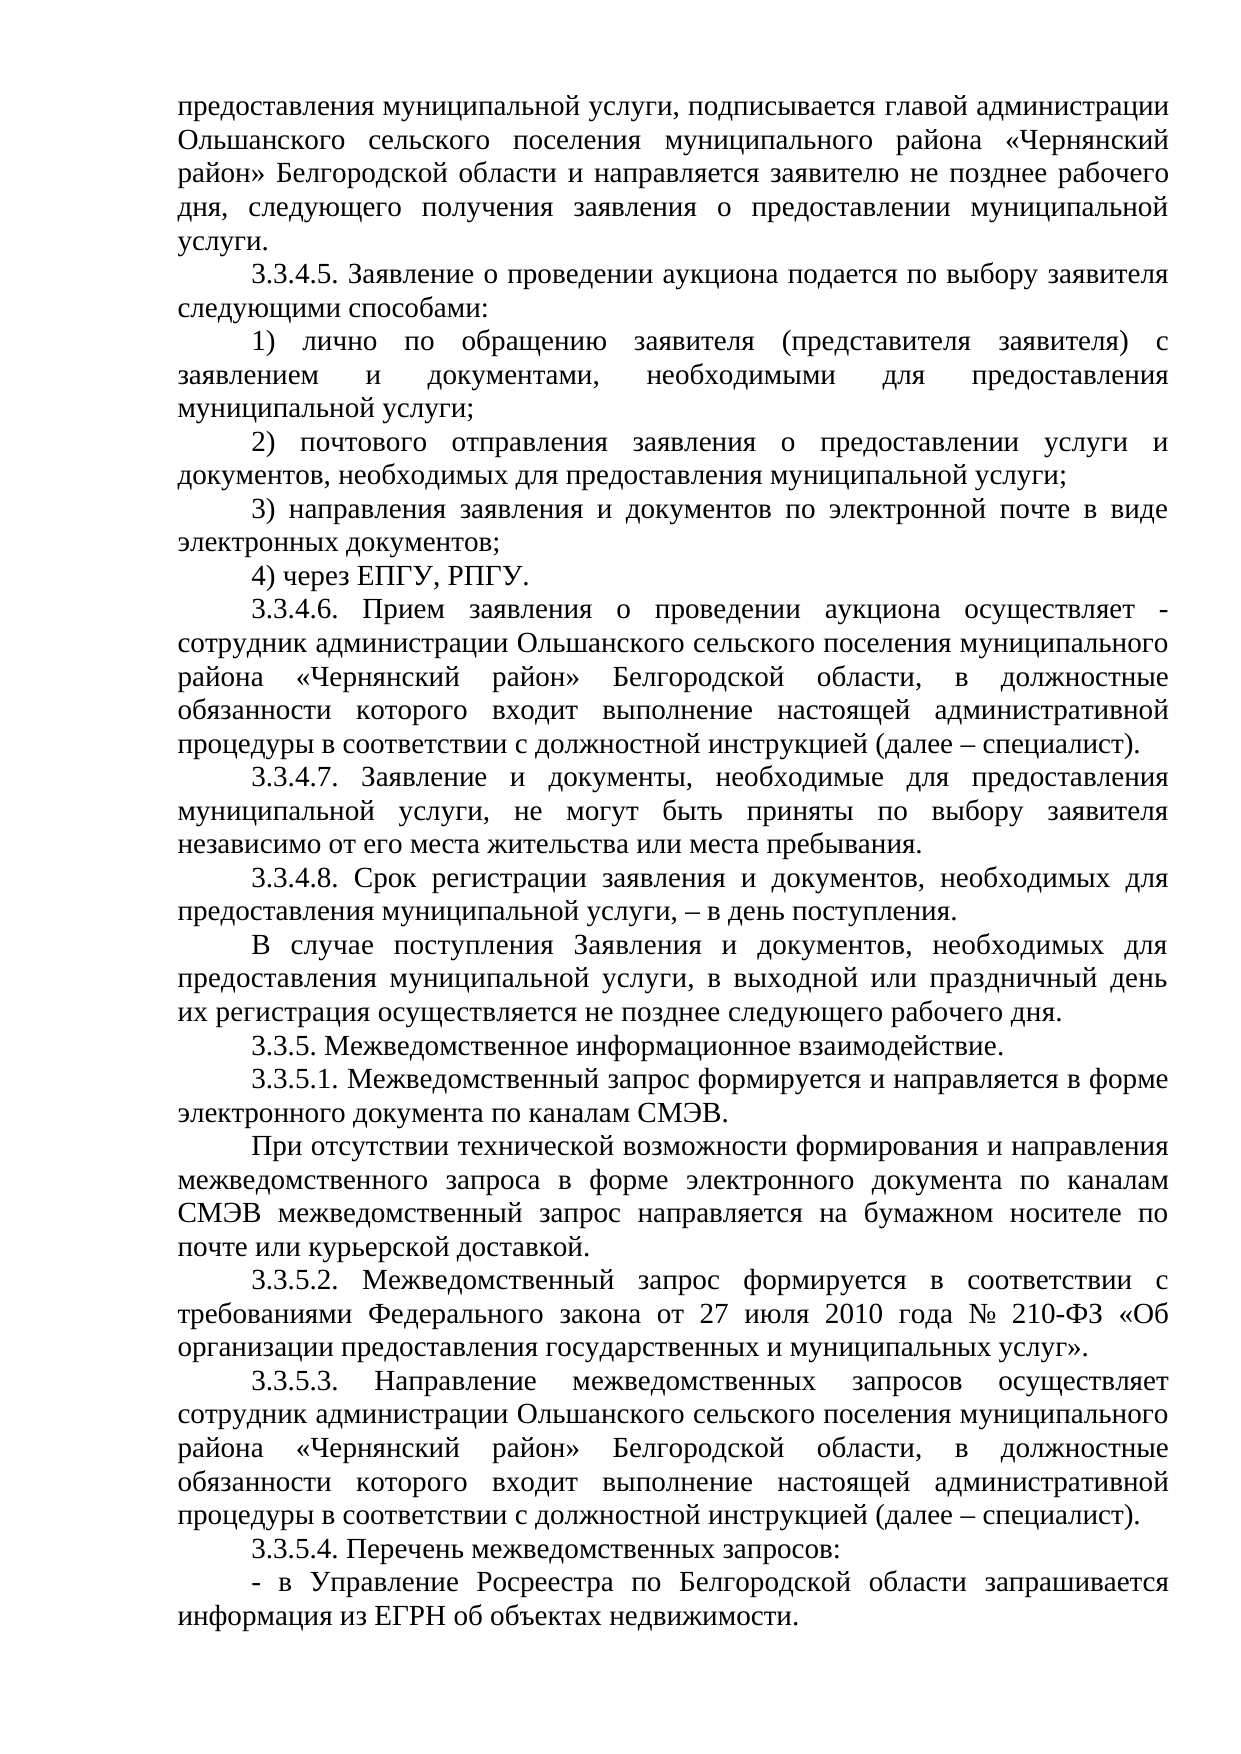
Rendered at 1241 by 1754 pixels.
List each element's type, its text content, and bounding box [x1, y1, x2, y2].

text 3.3.5. Межведомственное информационное взаимодействие. [177, 1028, 1169, 1061]
text В случае поступления Заявления и документов, необходимых для предоставления муниципальной услуги, в выходной или праздничный день их регистрация осуществляется не позднее следующего рабочего дня. [177, 927, 1169, 1028]
text 3.3.4.7. Заявление и документы, необходимые для предоставления муниципальной услуги, не могут быть приняты по выбору заявителя независимо от его места жительства или места пребывания. [177, 759, 1169, 860]
text 4) через ЕПГУ, РПГУ. [177, 558, 1169, 592]
text - в Управление Росреестра по Белгородской области запрашивается информация из ЕГРН об объектах недвижимости. [177, 1564, 1169, 1631]
text 3.3.5.2. Межведомственный запрос формируется в соответствии с требованиями Федерального закона от 27 июля 2010 года № 210-ФЗ «Об организации предоставления государственных и муниципальных услуг». [177, 1262, 1169, 1363]
text 2) почтового отправления заявления о предоставлении услуги и документов, необходимых для предоставления муниципальной услуги; [177, 424, 1169, 491]
text 3) направления заявления и документов по электронной почте в виде электронных документов; [177, 491, 1169, 558]
text 3.3.5.4. Перечень межведомственных запросов: [177, 1531, 1169, 1564]
text 3.3.4.8. Срок регистрации заявления и документов, необходимых для предоставления муниципальной услуги, – в день поступления. [177, 860, 1169, 927]
text 3.3.4.5. Заявление о проведении аукциона подается по выбору заявителя следующими способами: [177, 256, 1169, 323]
text 3.3.5.1. Межведомственный запрос формируется и направляется в форме электронного документа по каналам СМЭВ. [177, 1061, 1169, 1128]
text 3.3.4.6. Прием заявления о проведении аукциона осуществляет - сотрудник администрации Ольшанского сельского поселения муниципального района «Чернянский район» Белгородской области, в должностные обязанности которого входит выполнение настоящей административной процедуры в соответствии с должностной инструкцией (далее – специалист). [177, 592, 1169, 759]
text 3.3.5.3. Направление межведомственных запросов осуществляет сотрудник администрации Ольшанского сельского поселения муниципального района «Чернянский район» Белгородской области, в должностные обязанности которого входит выполнение настоящей административной процедуры в соответствии с должностной инструкцией (далее – специалист). [177, 1363, 1169, 1531]
text При отсутствии технической возможности формирования и направления межведомственного запроса в форме электронного документа по каналам СМЭВ межведомственный запрос направляется на бумажном носителе по почте или курьерской доставкой. [177, 1128, 1169, 1262]
text 1) лично по обращению заявителя (представителя заявителя) с заявлением и документами, необходимыми для предоставления муниципальной услуги; [177, 323, 1169, 424]
